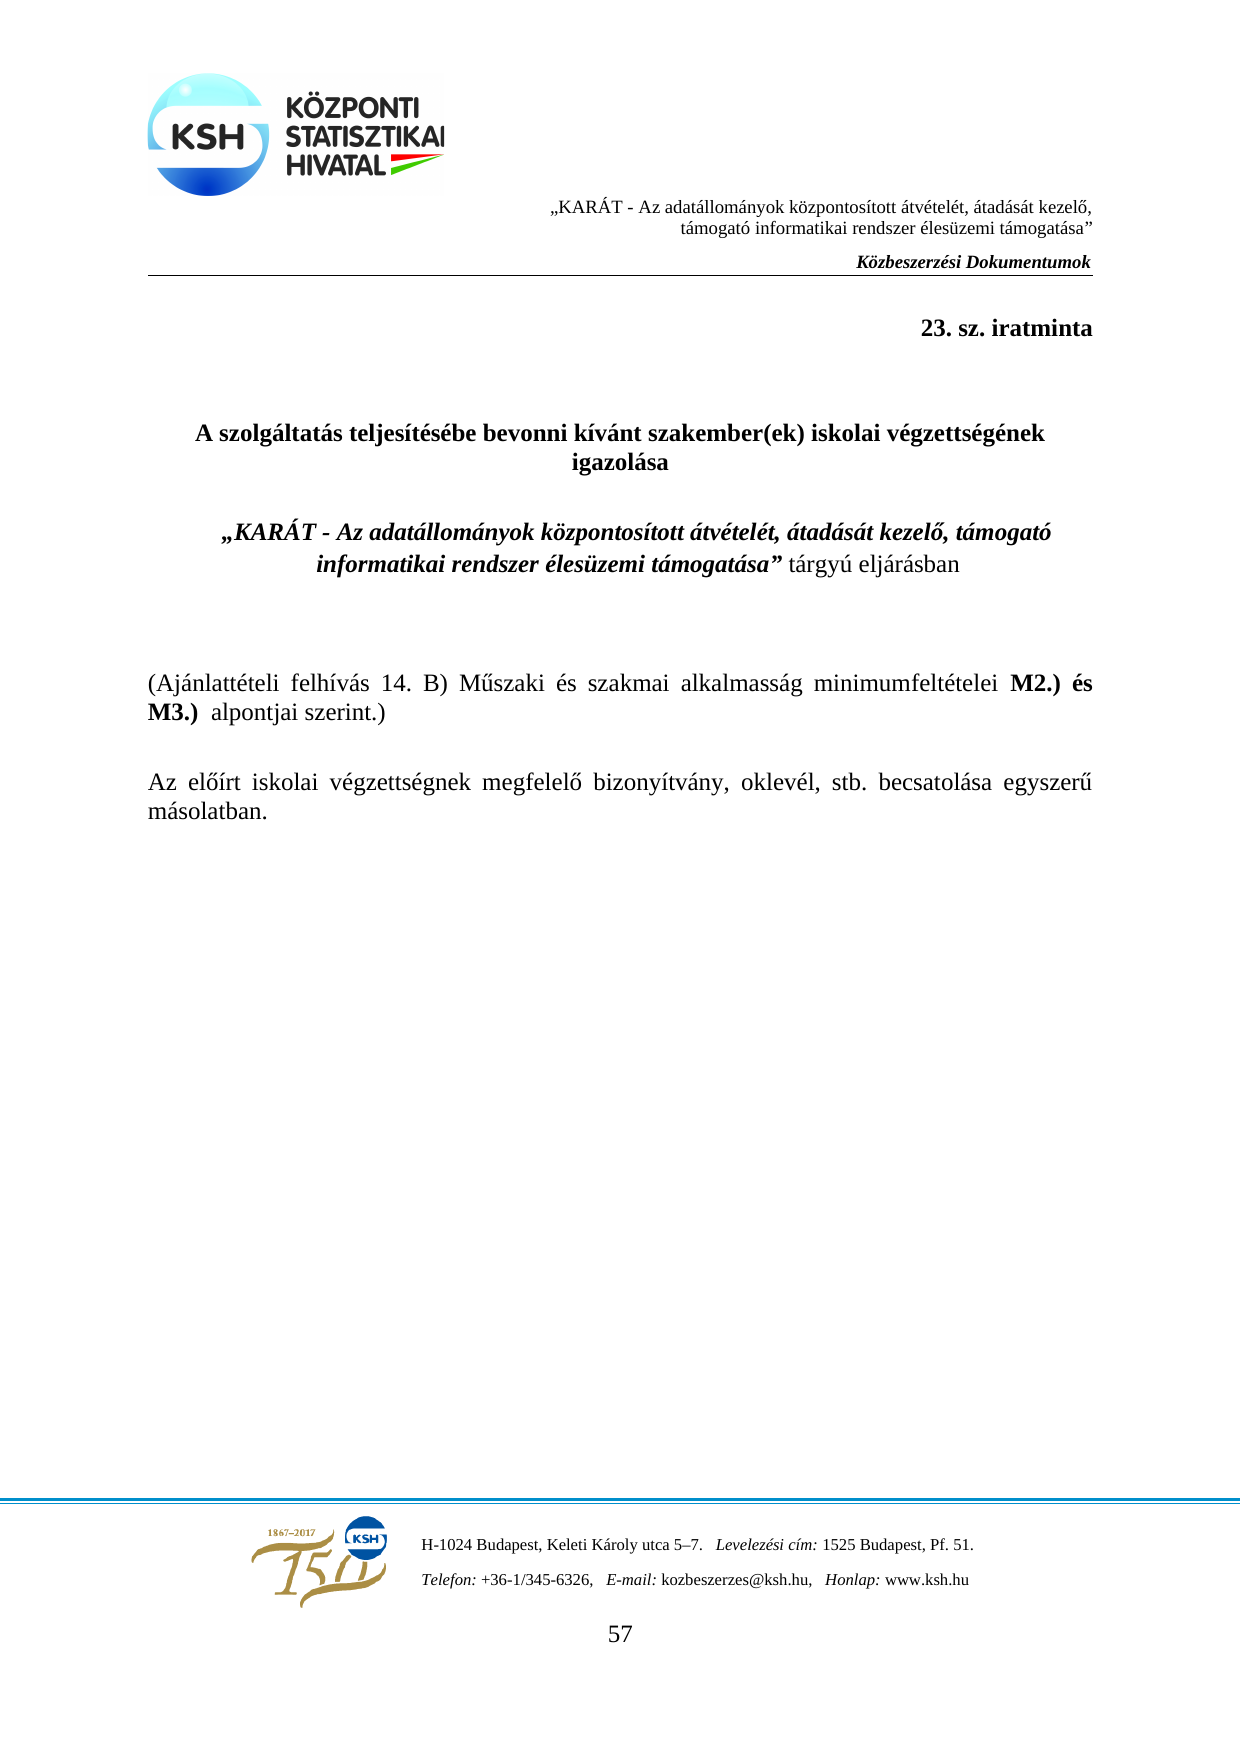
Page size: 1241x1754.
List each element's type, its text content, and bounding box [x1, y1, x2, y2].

text Az előírt iskolai végzettségnek megfelelő bizonyítvány, oklevél, stb. becsatolása egyszerű másolatban. [148, 767, 1093, 824]
text (Ajánlattételi felhívás 14. B) Műszaki és szakmai alkalmasság minimumfeltételei M2.) és M3.) alpontjai szerint.) [148, 668, 1093, 726]
text „KARÁT - Az adatállományok központosított átvételét, átadását kezelő, támogató informatikai rendszer élesüzemi támogatása” tárgyú eljárásban [183, 517, 1093, 578]
text A szolgáltatás teljesítésébe bevonni kívánt szakember(ek) iskolai végzettségének igazolása [148, 418, 1093, 476]
picture [251, 1516, 387, 1608]
picture [147, 73, 445, 196]
subtitle 23. sz. iratminta [148, 313, 1093, 342]
